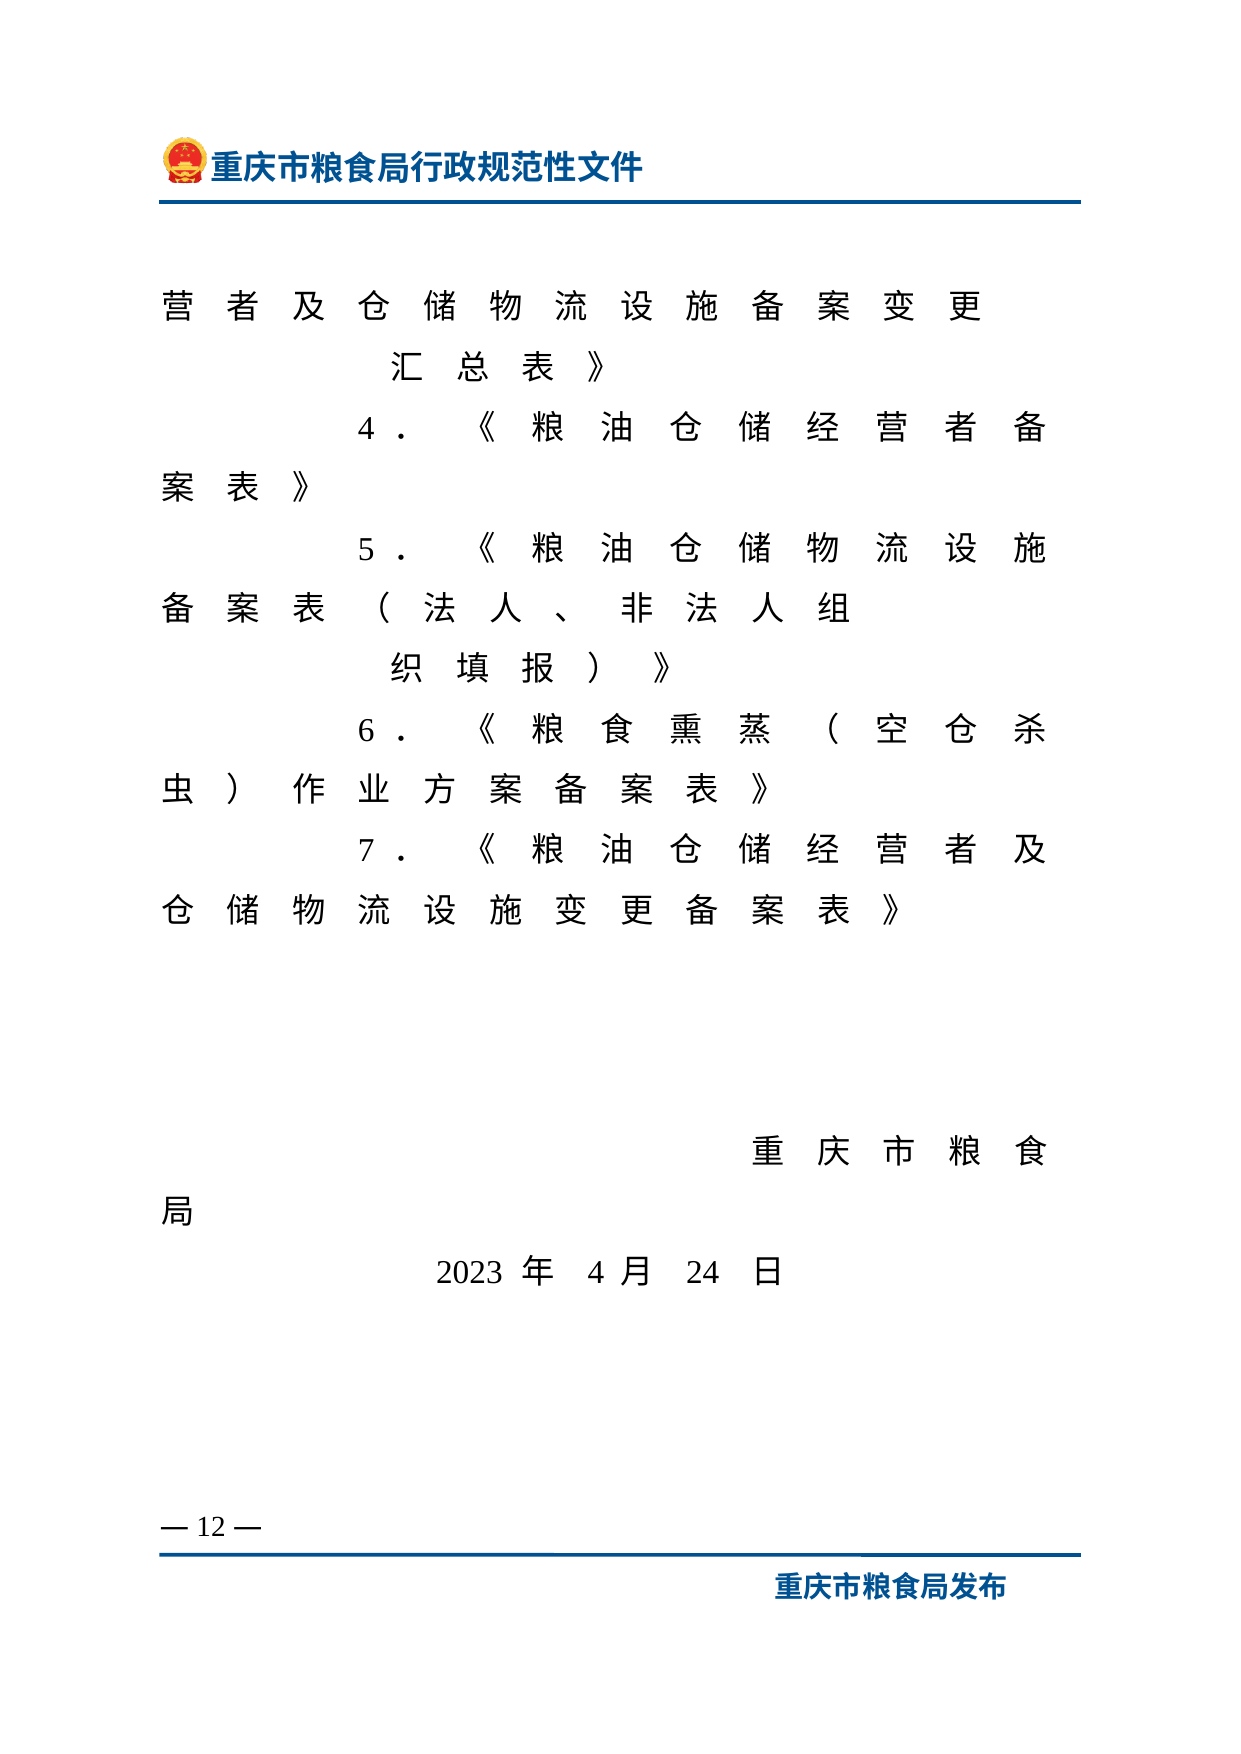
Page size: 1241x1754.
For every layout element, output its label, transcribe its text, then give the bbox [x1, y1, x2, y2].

text 汇总表》 [161, 334, 1079, 395]
picture [159, 136, 210, 187]
text 3．《重庆市粮油仓储经营者及仓储物流设施备案变更 [161, 274, 1079, 334]
text 重庆市粮食局 [161, 1118, 1079, 1239]
text 5．《粮油仓储物流设施备案表（法人、非法人组 [161, 515, 1079, 636]
text 6．《粮食熏蒸（空仓杀虫）作业方案备案表》 [161, 696, 1079, 817]
text 7．《粮油仓储经营者及仓储物流设施变更备案表》 [161, 817, 1079, 938]
text 4．《粮油仓储经营者备案表》 [161, 395, 1079, 515]
text 2023年4月24日 [161, 1239, 1079, 1299]
text 织填报）》 [161, 636, 1079, 696]
